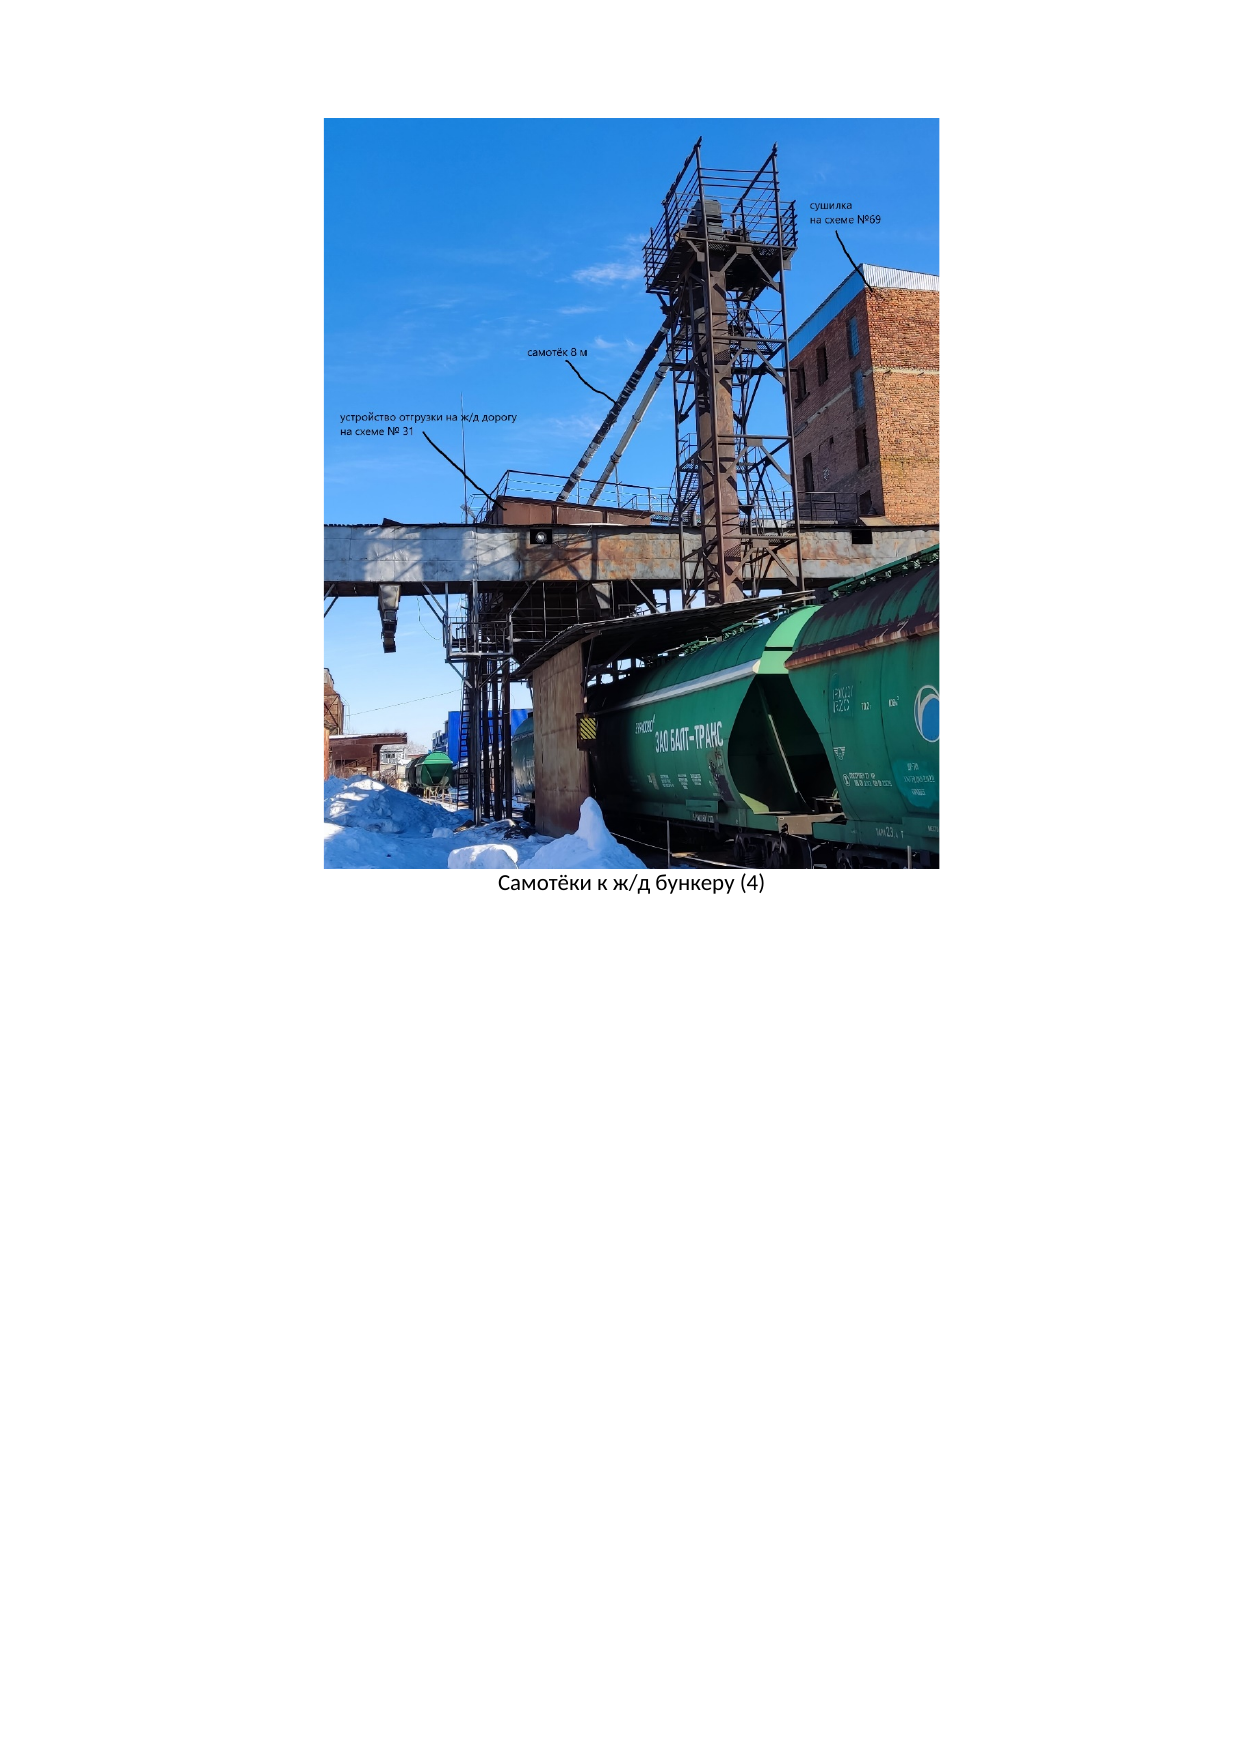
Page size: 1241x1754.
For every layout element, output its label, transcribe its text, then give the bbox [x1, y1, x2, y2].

picture [323, 118, 940, 869]
text Самотёки к ж/д бункеру (4) [112, 868, 1152, 896]
